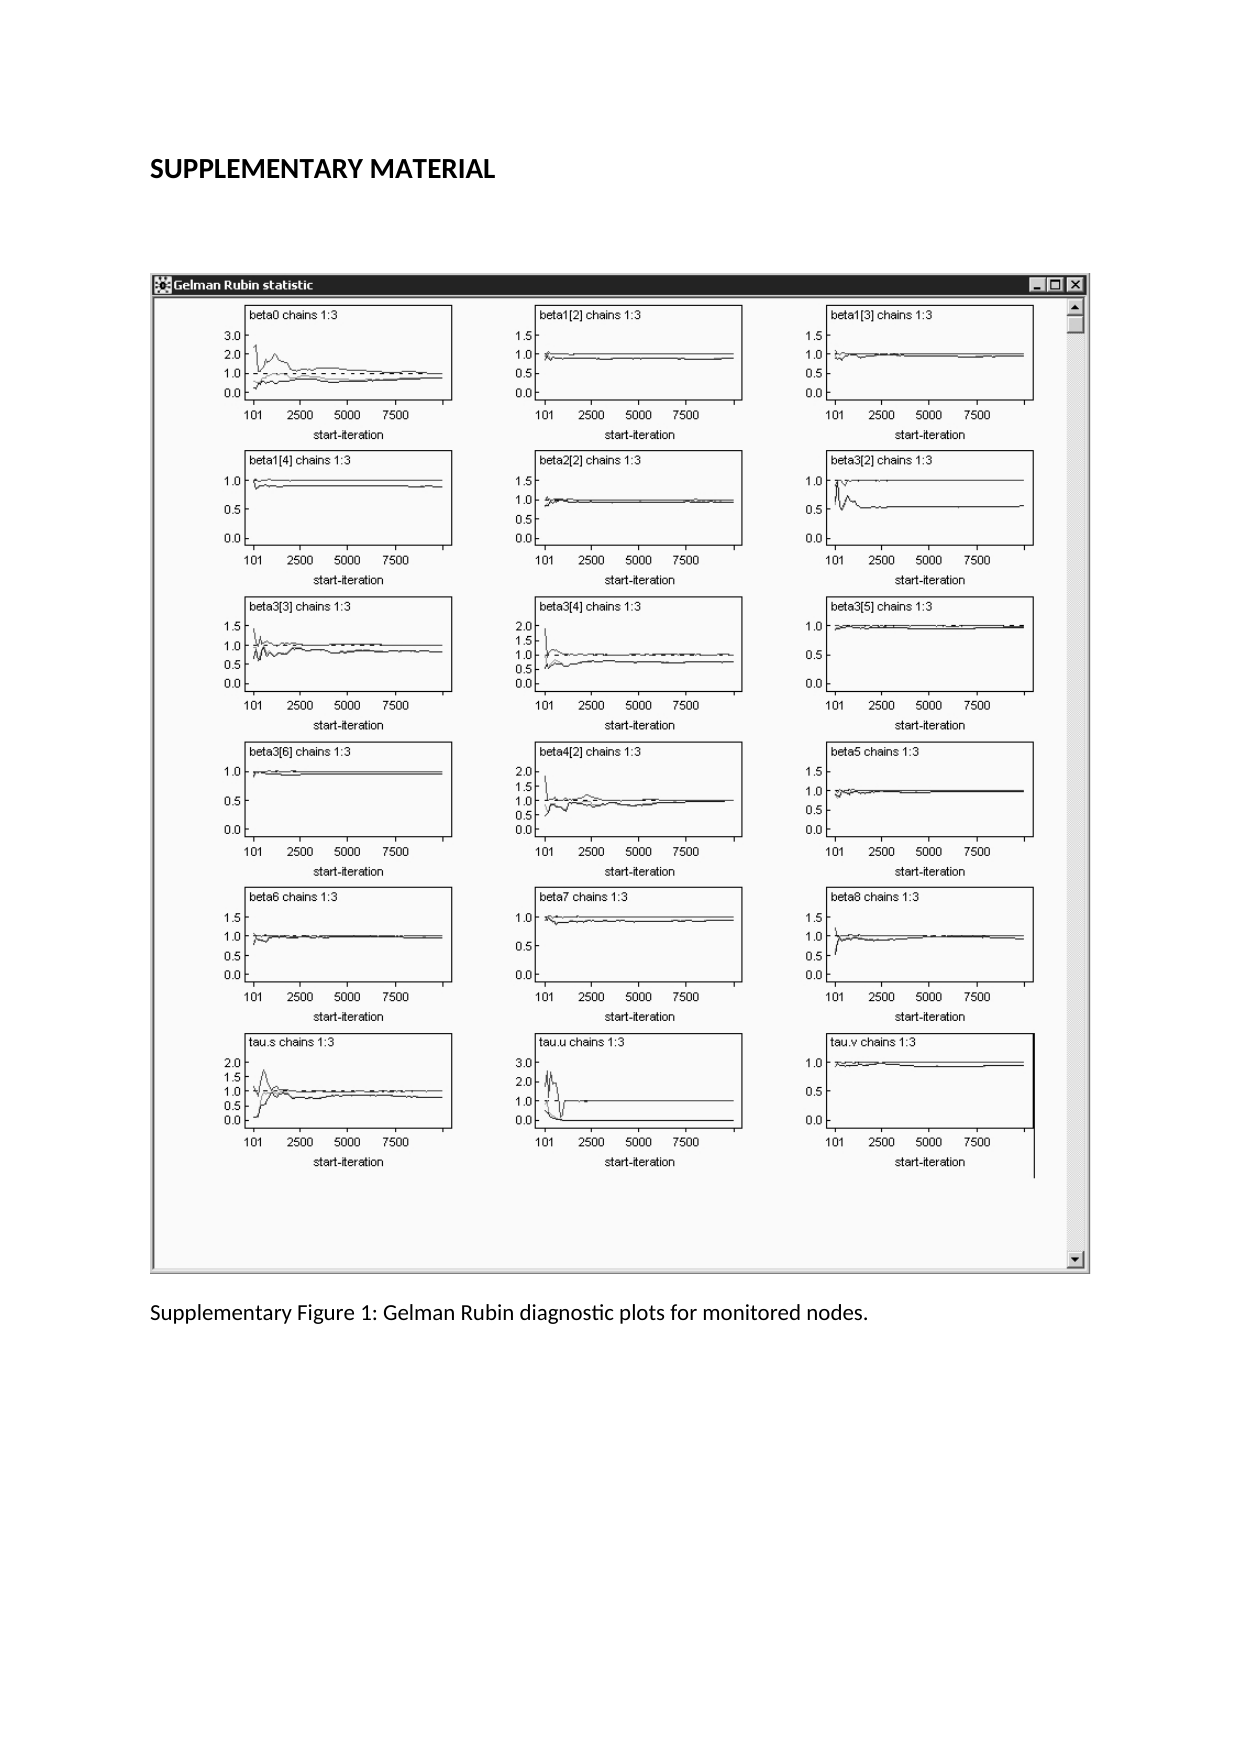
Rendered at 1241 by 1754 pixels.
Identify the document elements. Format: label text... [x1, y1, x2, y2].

picture [150, 273, 1091, 1274]
text Supplementary Figure 1: Gelman Rubin diagnostic plots for monitored nodes. [150, 1298, 1090, 1326]
text SUPPLEMENTARY MATERIAL [150, 150, 1090, 186]
